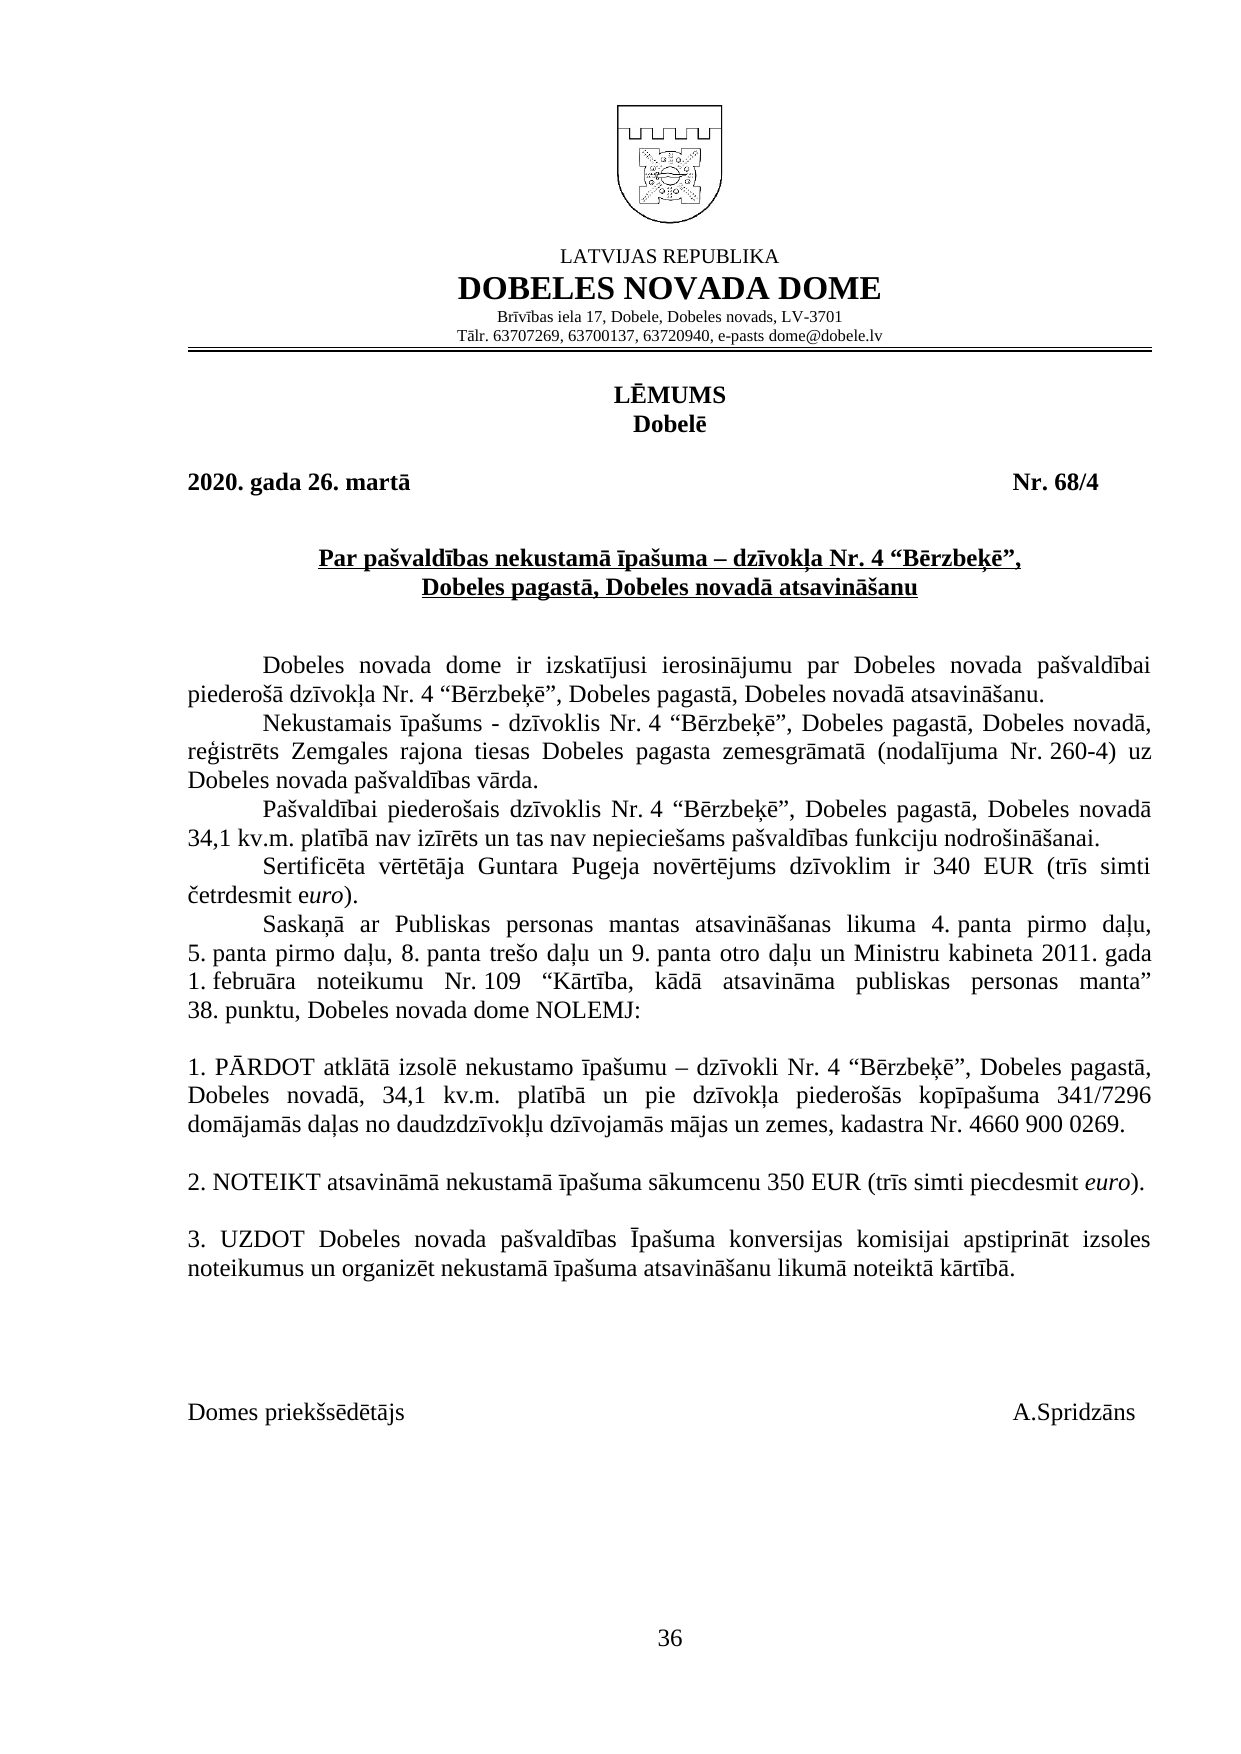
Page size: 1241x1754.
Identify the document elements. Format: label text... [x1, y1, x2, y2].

text LATVIJAS REPUBLIKA [187, 244, 1152, 268]
text DOBELES NOVADA DOME [187, 268, 1152, 306]
text Saskaņā ar Publiskas personas mantas atsavināšanas likuma 4. panta pirmo daļu, 5. panta pirmo daļu, 8. panta trešo daļu un 9. panta otro daļu un Ministru kabineta 2011. gada 1. februāra noteikumu Nr. 109 “Kārtība, kādā atsavināma publiskas personas manta” 38. punktu, Dobeles novada dome NOLEMJ: [187, 909, 1152, 1024]
text Par pašvaldības nekustamā īpašuma – dzīvokļa Nr. 4 “Bērzbeķē”, [187, 543, 1152, 572]
text Dobeles novada dome ir izskatījusi ierosinājumu par Dobeles novada pašvaldībai piederošā dzīvokļa Nr. 4 “Bērzbeķē”, Dobeles pagastā, Dobeles novadā atsavināšanu. [187, 650, 1152, 708]
text LĒMUMS [187, 380, 1152, 409]
text Pašvaldībai piederošais dzīvoklis Nr. 4 “Bērzbeķē”, Dobeles pagastā, Dobeles novadā 34,1 kv.m. platībā nav izīrēts un tas nav nepieciešams pašvaldības funkciju nodrošināšanai. [187, 794, 1152, 851]
text 2. NOTEIKT atsavināmā nekustamā īpašuma sākumcenu 350 EUR (trīs simti piecdesmit euro). [187, 1167, 1152, 1196]
text Dobeles pagastā, Dobeles novadā atsavināšanu [187, 572, 1152, 601]
text Brīvības iela 17, Dobele, Dobeles novads, LV-3701 [187, 306, 1152, 326]
text Domes priekšsēdētājs A.Spridzāns [187, 1397, 1152, 1426]
text 3. UZDOT Dobeles novada pašvaldības Īpašuma konversijas komisijai apstiprināt izsoles noteikumus un organizēt nekustamā īpašuma atsavināšanu likumā noteiktā kārtībā. [187, 1224, 1152, 1282]
text Sertificēta vērtētāja Guntara Pugeja novērtējums dzīvoklim ir 340 EUR (trīs simti četrdesmit euro). [187, 851, 1152, 909]
picture [613, 102, 726, 226]
text 1. PĀRDOT atklātā izsolē nekustamo īpašumu – dzīvokli Nr. 4 “Bērzbeķē”, Dobeles pagastā, Dobeles novadā, 34,1 kv.m. platībā un pie dzīvokļa piederošās kopīpašuma 341/7296 domājamās daļas no daudzdzīvokļu dzīvojamās mājas un zemes, kadastra Nr. 4660 900 0269. [187, 1052, 1152, 1138]
text Dobelē [187, 409, 1152, 438]
text 2020. gada 26. martā Nr. 68/4 [187, 467, 1152, 495]
text Tālr. 63707269, 63700137, 63720940, e-pasts dome@dobele.lv [187, 326, 1152, 352]
text Nekustamais īpašums - dzīvoklis Nr. 4 “Bērzbeķē”, Dobeles pagastā, Dobeles novadā, reģistrēts Zemgales rajona tiesas Dobeles pagasta zemesgrāmatā (nodalījuma Nr. 260-4) uz Dobeles novada pašvaldības vārda. [187, 708, 1152, 794]
